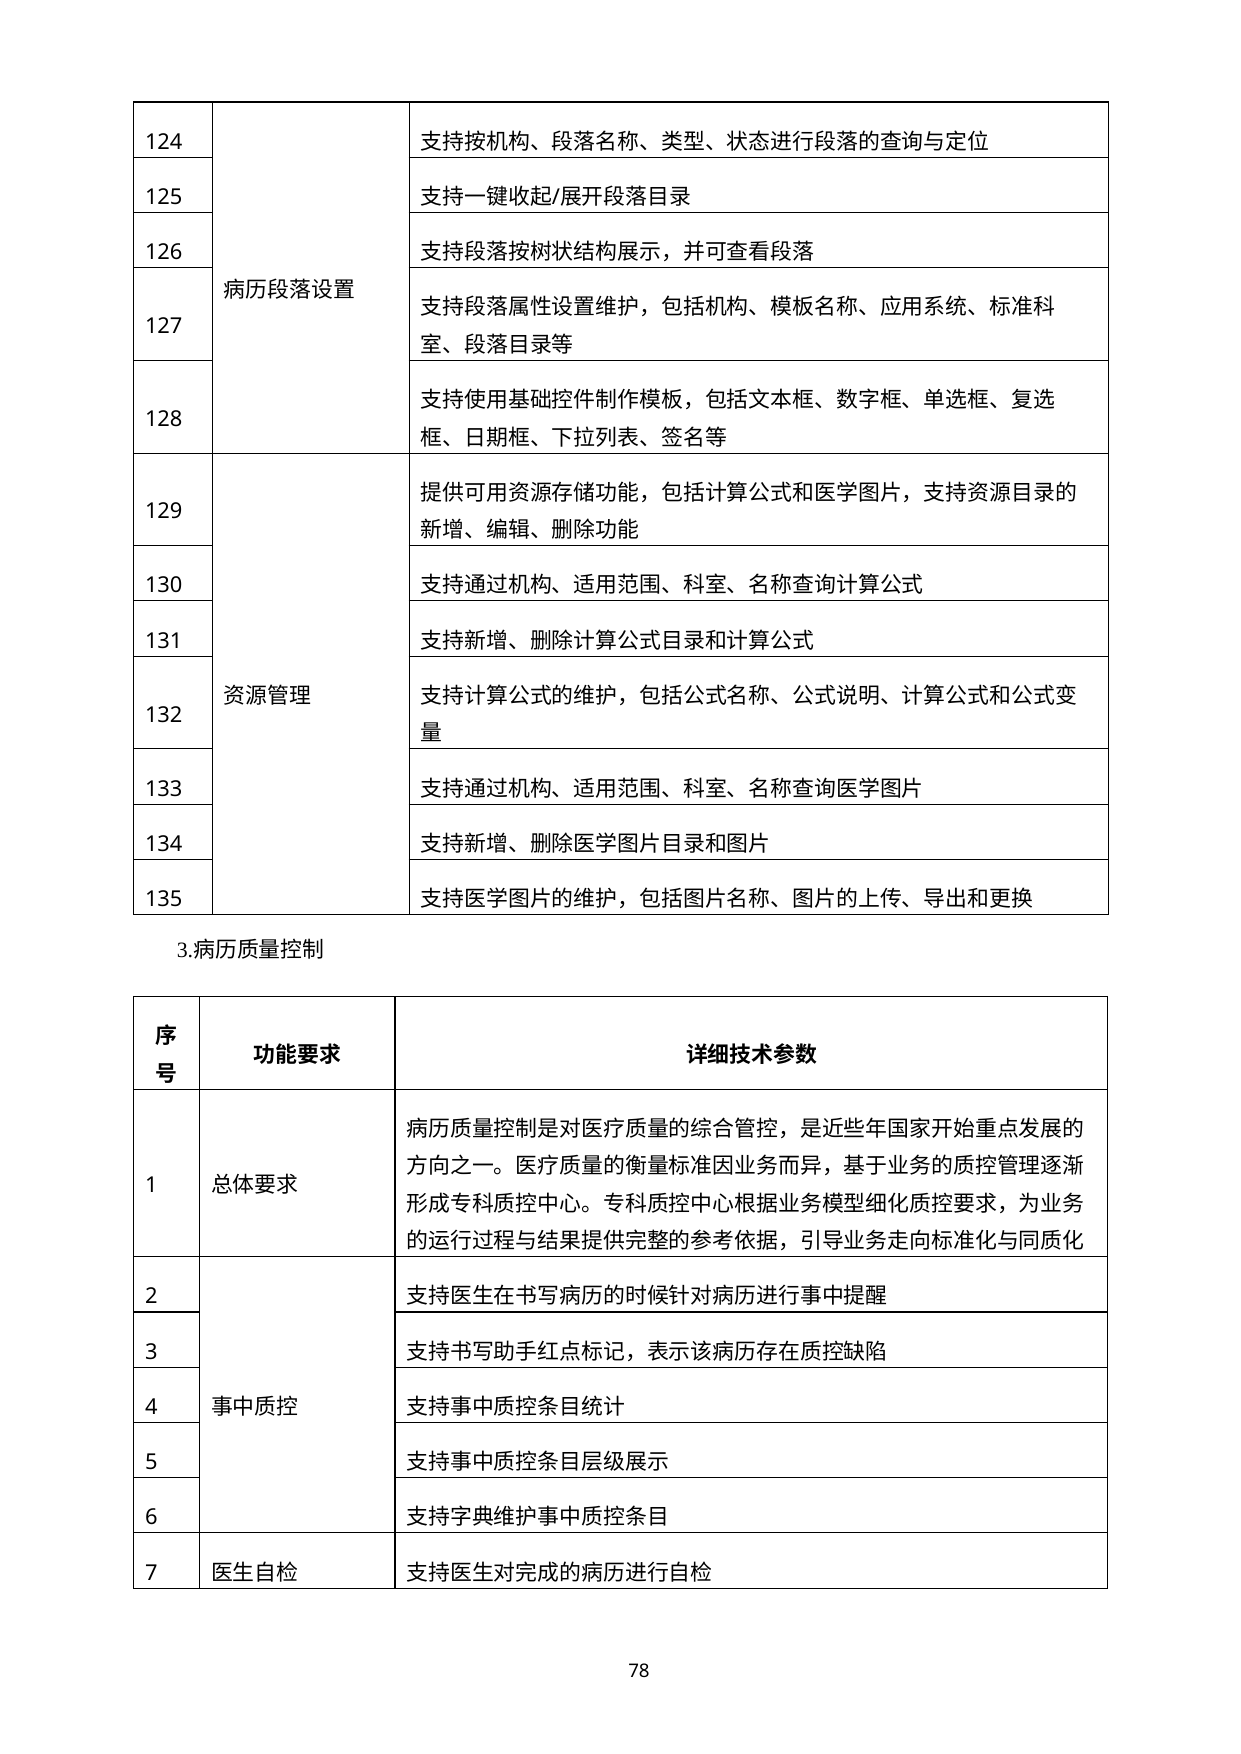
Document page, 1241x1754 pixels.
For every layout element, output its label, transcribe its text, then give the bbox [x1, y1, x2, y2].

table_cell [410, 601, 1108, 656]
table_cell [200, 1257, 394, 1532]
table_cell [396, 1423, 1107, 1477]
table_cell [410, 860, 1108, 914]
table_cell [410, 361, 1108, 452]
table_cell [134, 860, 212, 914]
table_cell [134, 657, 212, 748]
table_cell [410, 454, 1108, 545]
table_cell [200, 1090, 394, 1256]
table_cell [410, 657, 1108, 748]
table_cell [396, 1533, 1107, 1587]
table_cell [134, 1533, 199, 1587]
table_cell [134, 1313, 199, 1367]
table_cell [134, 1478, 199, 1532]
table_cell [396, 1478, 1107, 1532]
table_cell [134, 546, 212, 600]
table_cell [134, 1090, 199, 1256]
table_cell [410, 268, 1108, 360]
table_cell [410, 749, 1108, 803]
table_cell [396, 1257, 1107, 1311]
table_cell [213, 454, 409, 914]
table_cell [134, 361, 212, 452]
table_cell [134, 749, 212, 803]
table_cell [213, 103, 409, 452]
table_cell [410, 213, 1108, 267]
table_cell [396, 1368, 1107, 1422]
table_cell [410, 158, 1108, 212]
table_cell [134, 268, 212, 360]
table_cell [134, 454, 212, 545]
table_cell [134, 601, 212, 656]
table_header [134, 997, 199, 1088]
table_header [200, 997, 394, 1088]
text 3.病历质量控制 [133, 932, 1107, 963]
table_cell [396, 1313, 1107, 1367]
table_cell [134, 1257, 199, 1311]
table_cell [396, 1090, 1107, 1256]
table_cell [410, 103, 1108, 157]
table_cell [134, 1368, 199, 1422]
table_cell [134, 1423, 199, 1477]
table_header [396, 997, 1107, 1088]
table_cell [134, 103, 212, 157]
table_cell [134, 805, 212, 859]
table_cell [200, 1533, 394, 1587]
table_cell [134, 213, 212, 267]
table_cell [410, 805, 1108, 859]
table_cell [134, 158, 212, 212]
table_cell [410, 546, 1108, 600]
